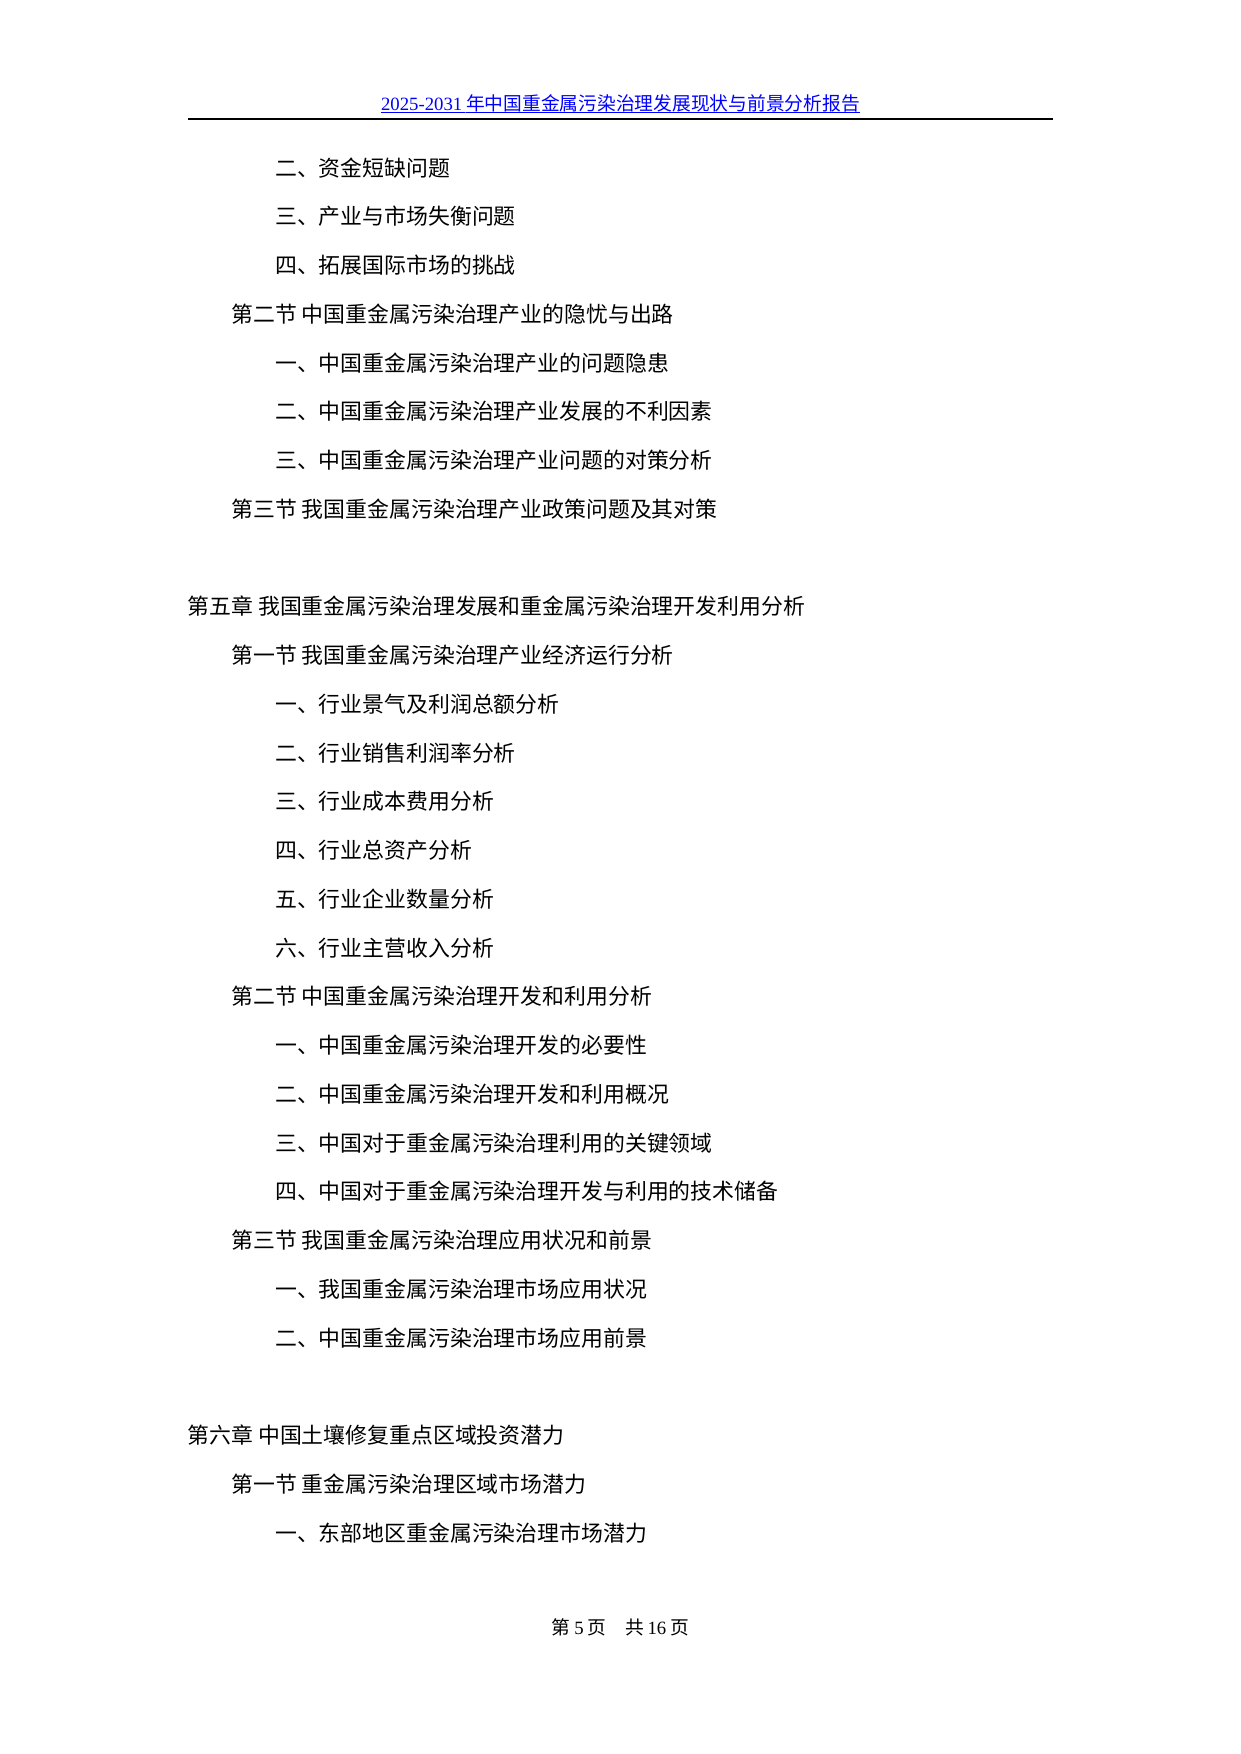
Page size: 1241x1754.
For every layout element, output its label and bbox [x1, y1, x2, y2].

text [187, 150, 1053, 1548]
